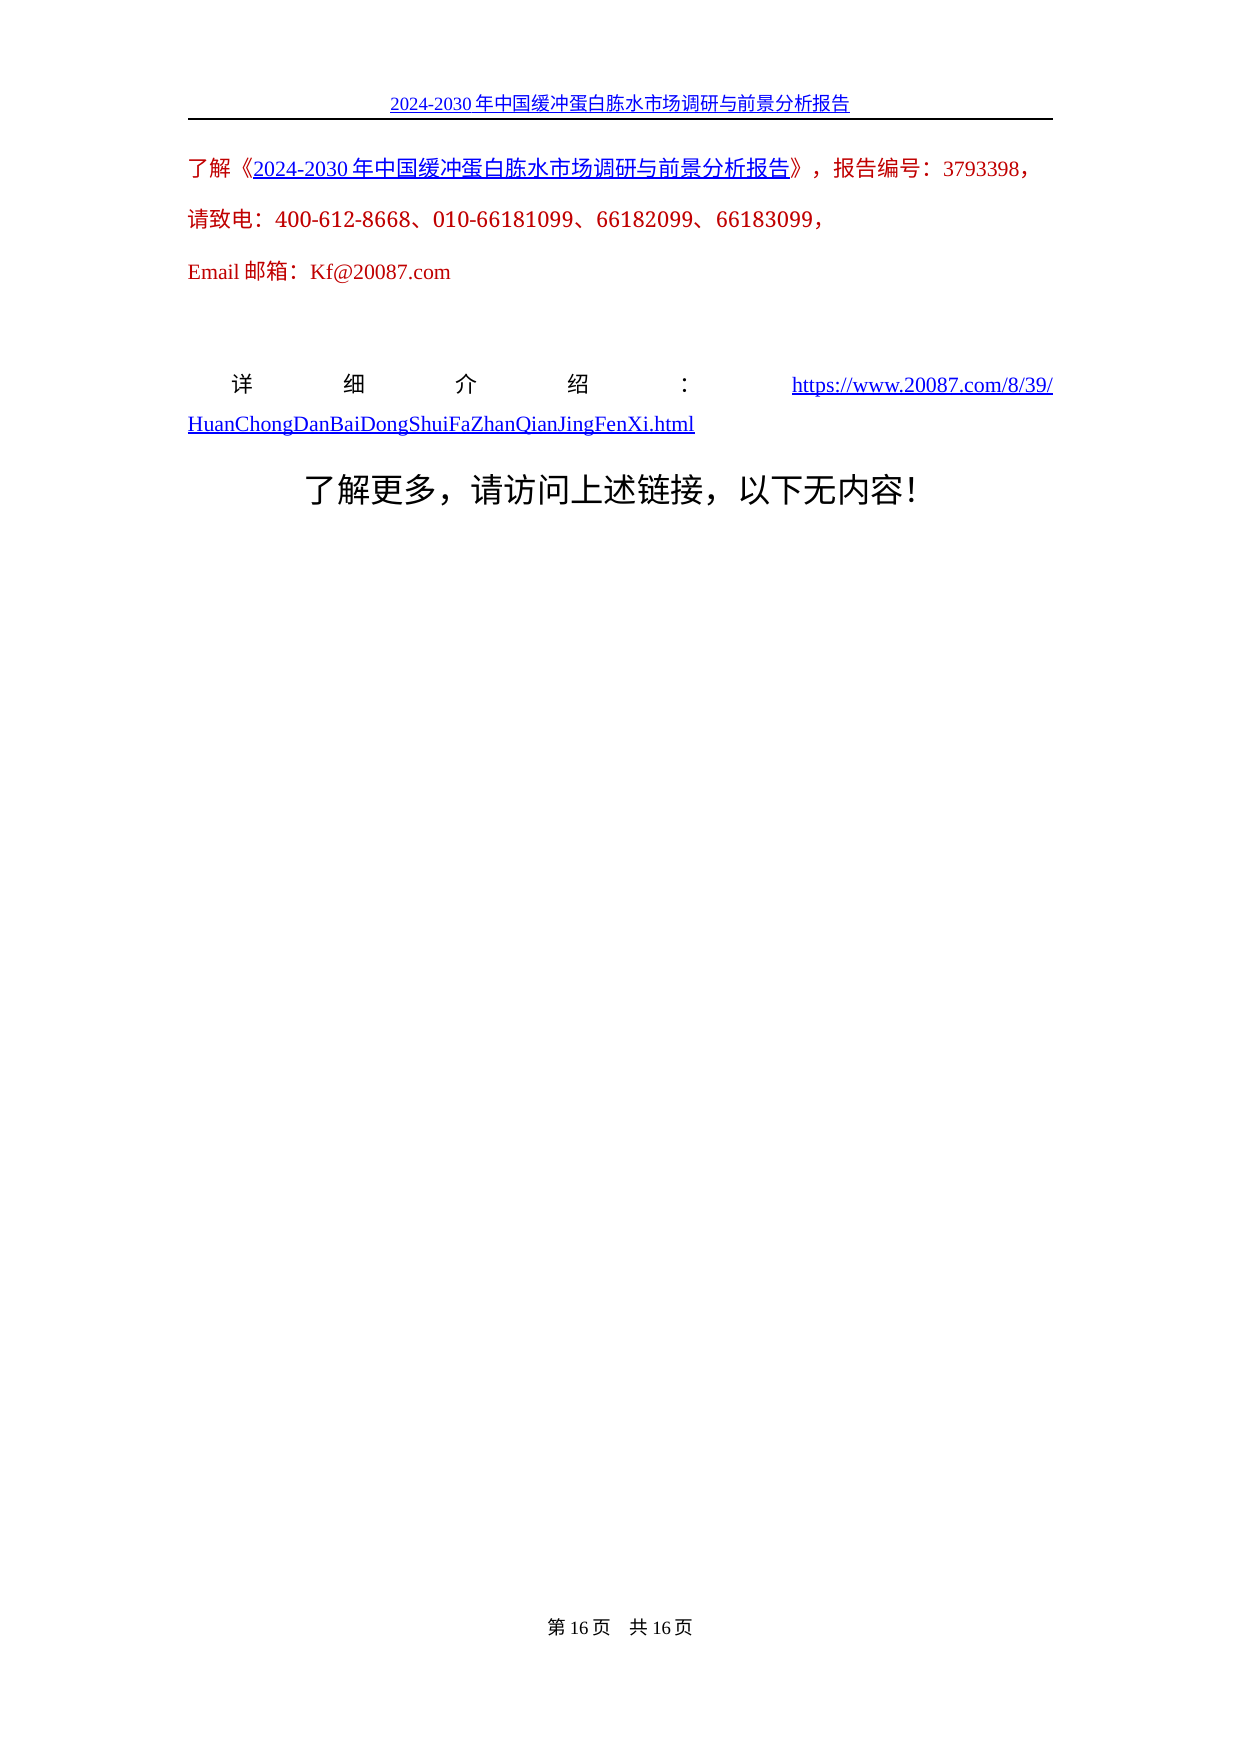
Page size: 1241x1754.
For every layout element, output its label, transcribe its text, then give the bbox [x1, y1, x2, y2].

title 了解更多，请访问上述链接，以下无内容！ [187, 455, 1053, 520]
text 了解《2024-2030年中国缓冲蛋白胨水市场调研与前景分析报告》，报告编号：3793398， [187, 150, 1053, 183]
text Email邮箱：Kf@20087.com [187, 253, 1053, 286]
text 请致电：400-612-8668、010-66181099、66182099、66183099， [187, 202, 1053, 234]
text 详细介绍：https://www.20087.com/8/39/HuanChongDanBaiDongShuiFaZhanQianJingFenXi.html [187, 366, 1053, 439]
